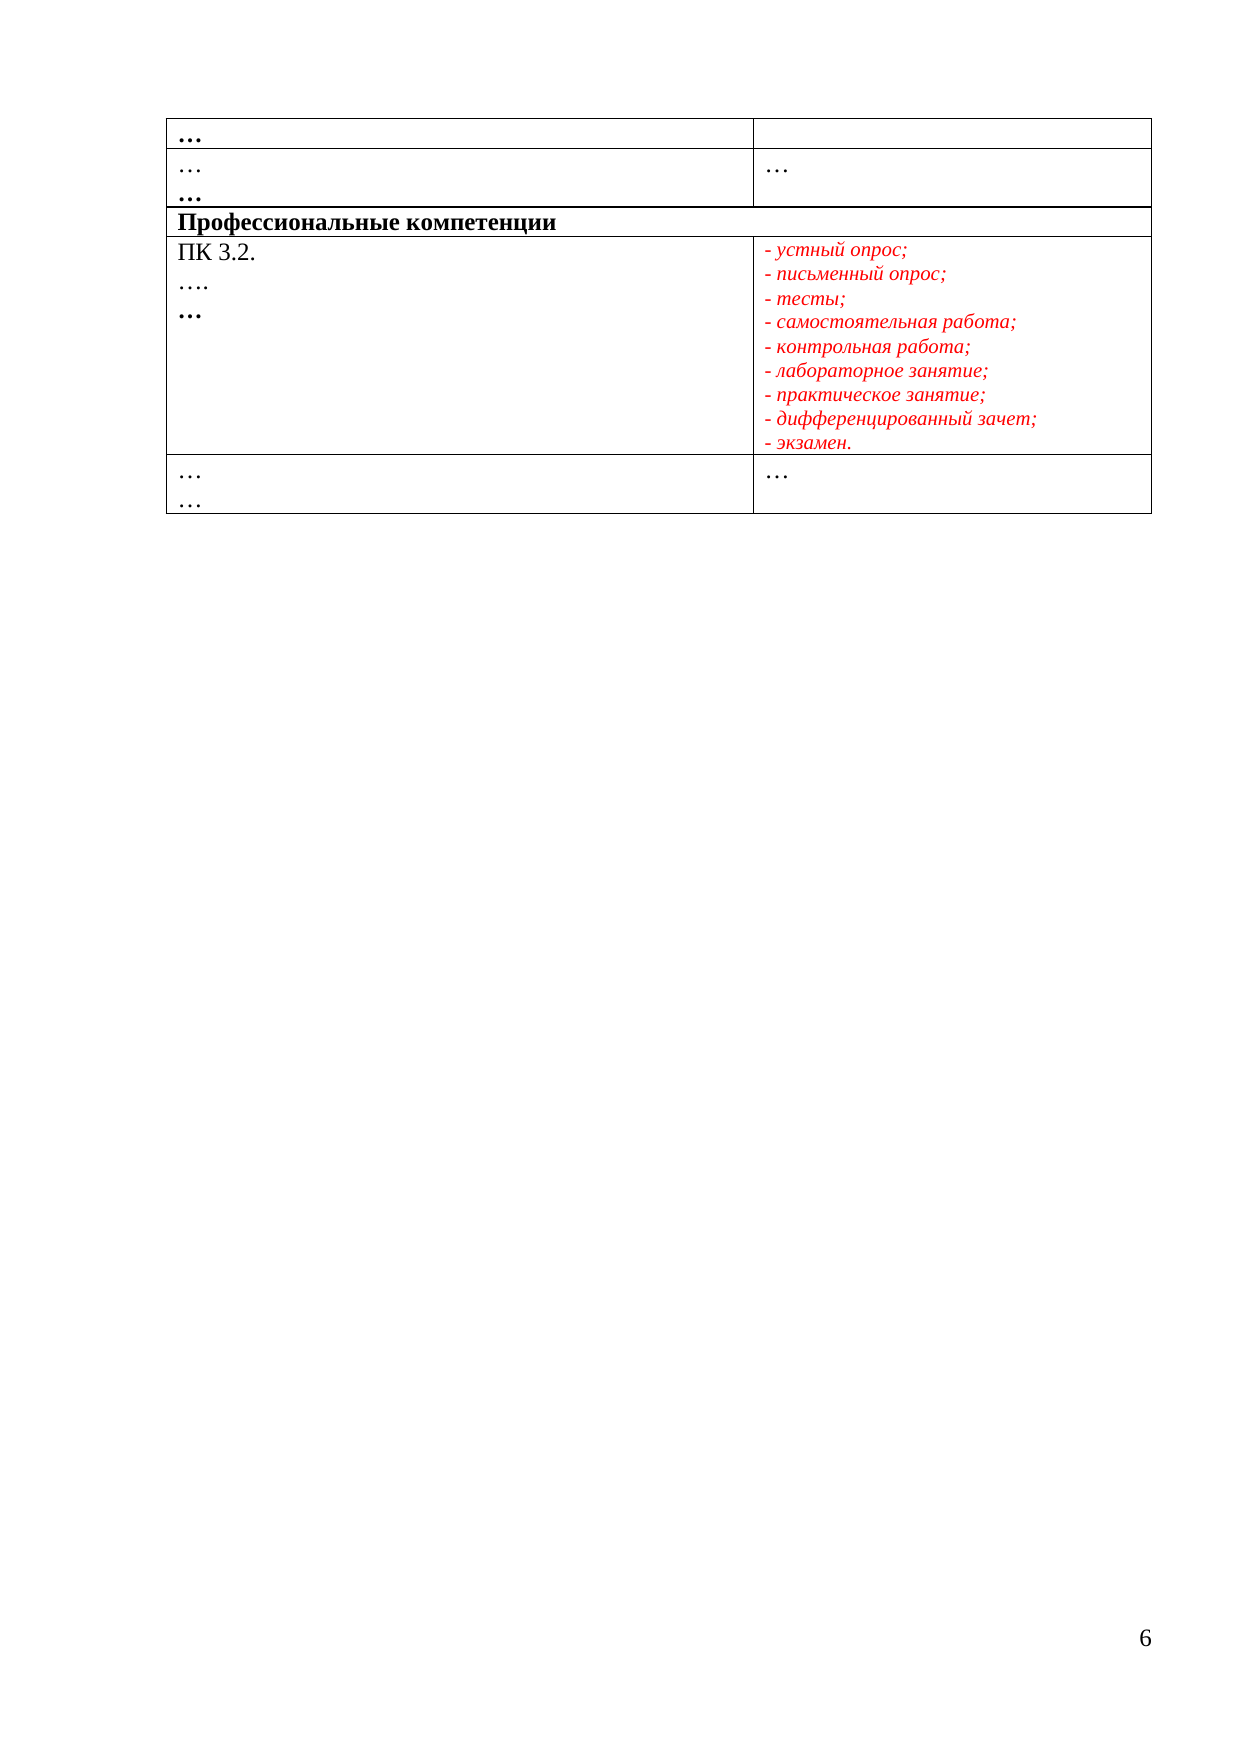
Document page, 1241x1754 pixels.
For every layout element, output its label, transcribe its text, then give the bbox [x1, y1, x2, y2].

table_cell … [754, 149, 1151, 206]
table_cell … [754, 119, 1151, 148]
table_cell ПК 3.2. …. … [167, 237, 753, 454]
table_cell … … [167, 149, 753, 206]
table_cell ОК 02. … … [167, 119, 753, 148]
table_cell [754, 237, 1151, 454]
table_cell … … [167, 455, 753, 512]
table_cell Профессиональные компетенции [167, 208, 1151, 236]
table_cell … [754, 455, 1151, 512]
